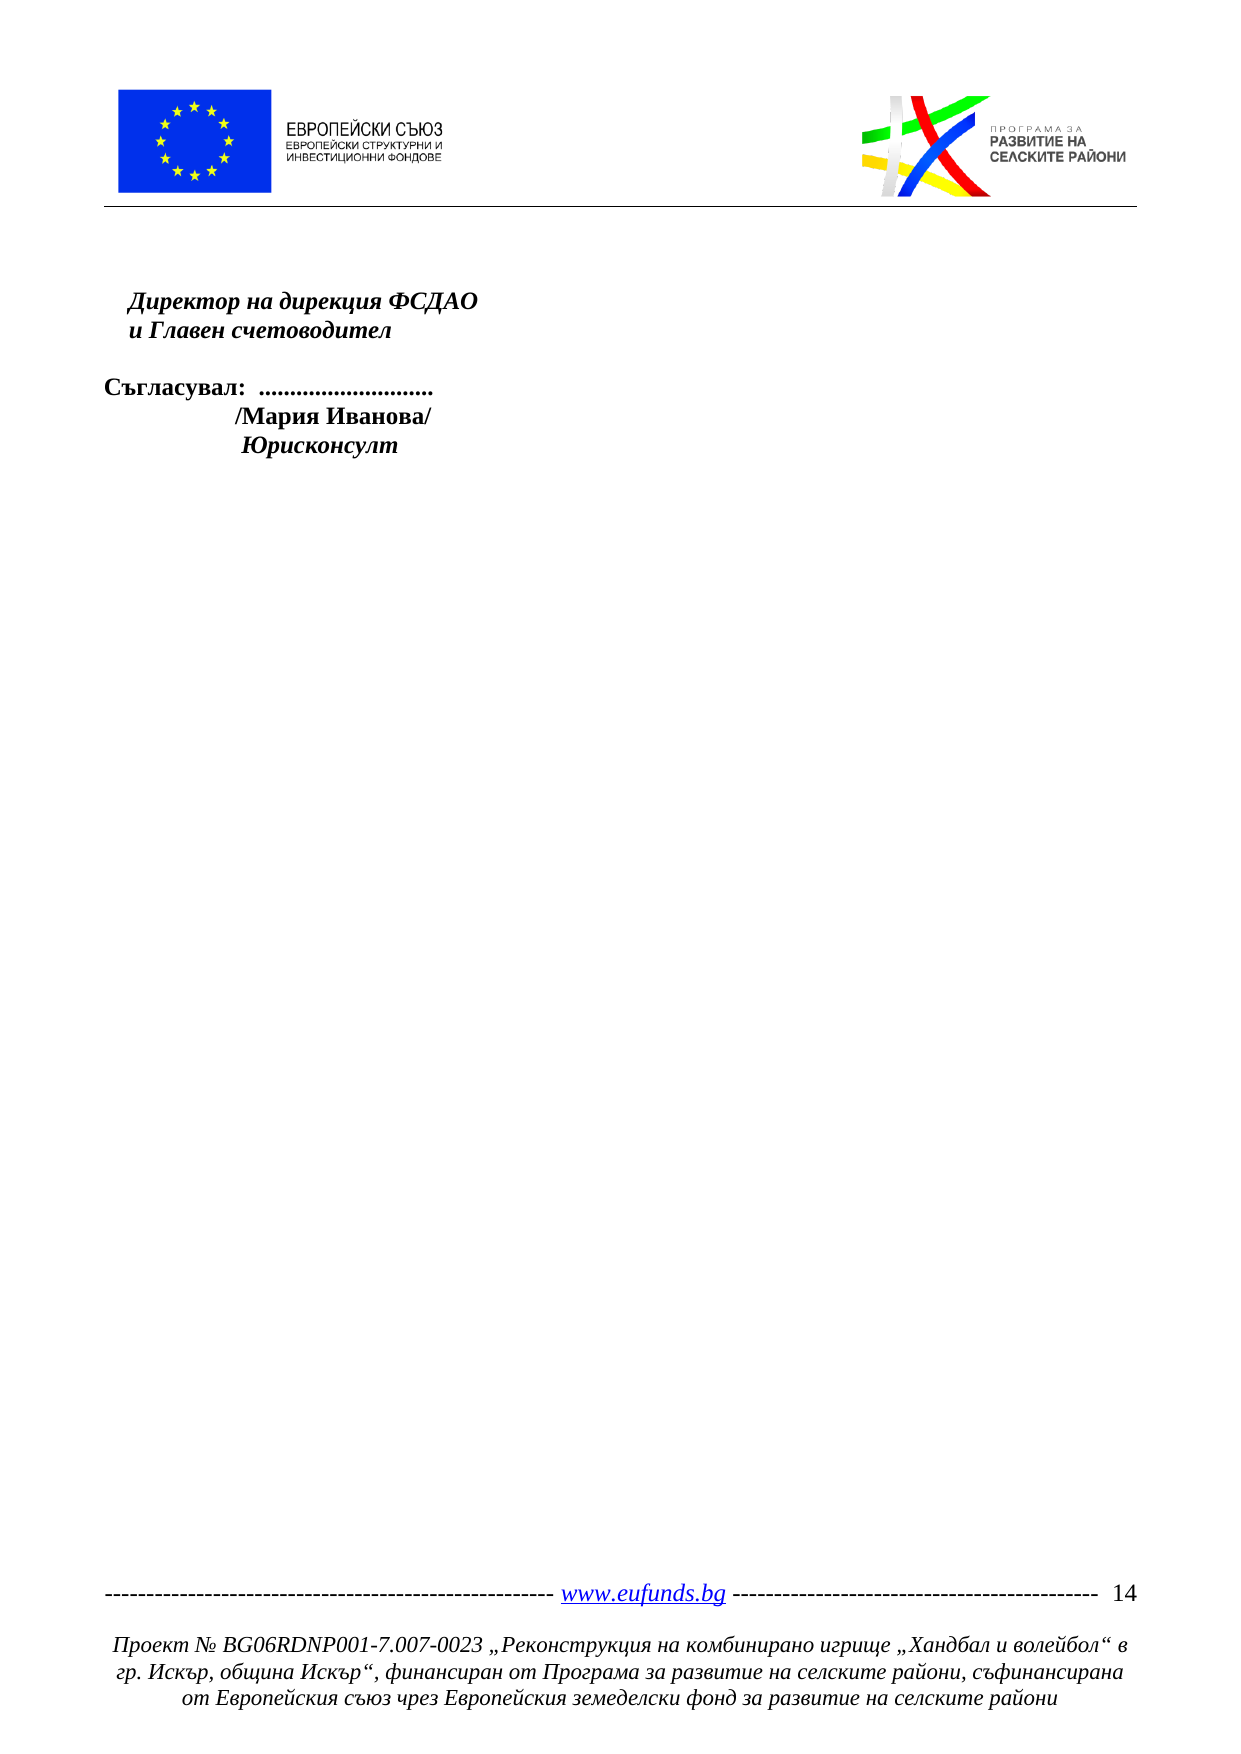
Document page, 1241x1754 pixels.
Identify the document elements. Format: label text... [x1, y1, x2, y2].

picture [103, 73, 479, 204]
text и Главен счетоводител [103, 315, 1137, 344]
text /Мария Иванова/ [103, 401, 1137, 430]
text Съгласувал: ............................ [103, 372, 1137, 401]
text Директор на дирекция ФСДАО [103, 286, 1137, 315]
picture [846, 87, 1137, 204]
text Юрисконсулт [103, 430, 1137, 459]
